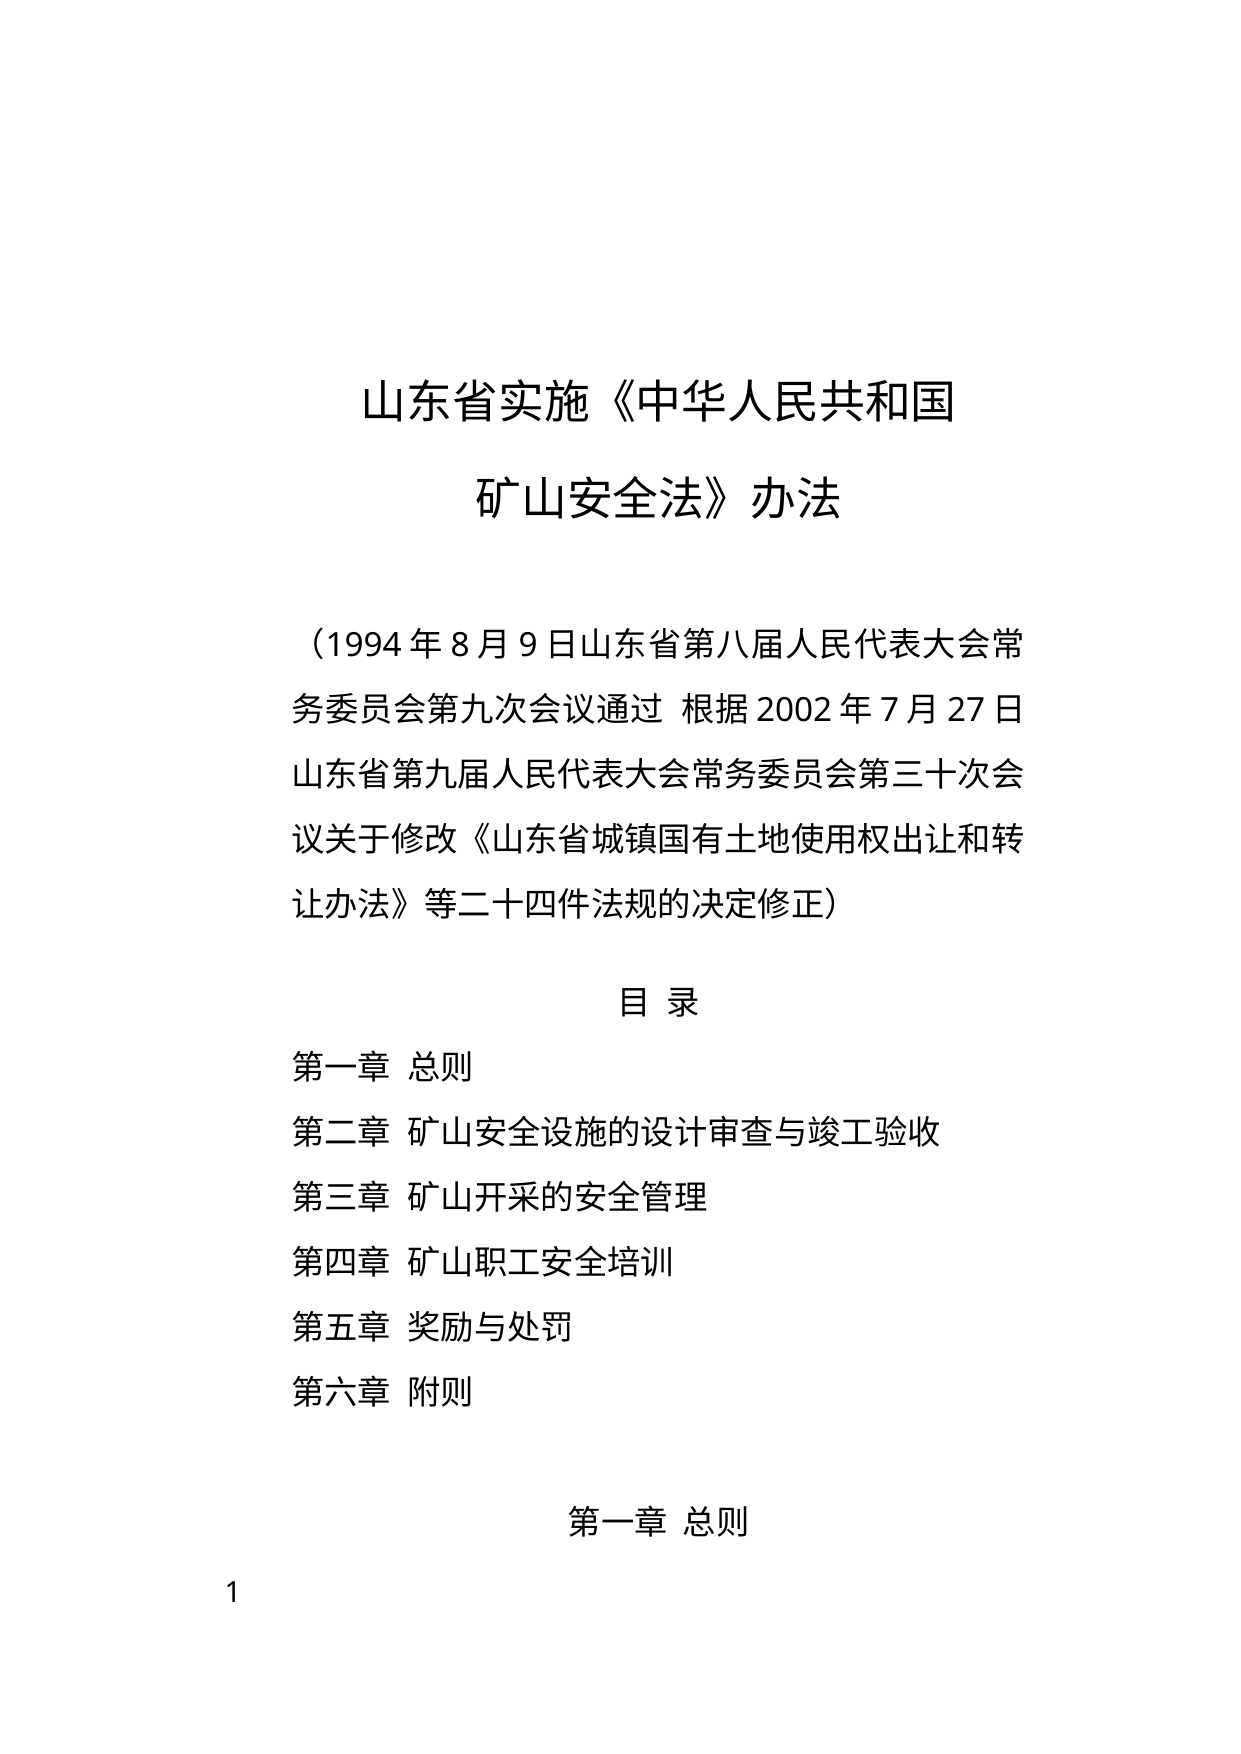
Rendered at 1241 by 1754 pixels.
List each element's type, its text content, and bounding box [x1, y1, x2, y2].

list 矿山开采的安全管理 [224, 1162, 1093, 1227]
text 山东省实施《中华人民共和国 [224, 349, 1093, 447]
list 附则 [224, 1357, 1093, 1422]
list 矿山安全设施的设计审查与竣工验收 [224, 1097, 1093, 1162]
text 目 录 [224, 967, 1093, 1032]
list 总则 [224, 1032, 1093, 1097]
list 矿山职工安全培训 [224, 1227, 1093, 1292]
list 第一章 总则 [224, 1487, 1093, 1552]
list 奖励与处罚 [224, 1292, 1093, 1357]
text 矿山安全法》办法 [224, 447, 1093, 544]
text （1994年8月9日山东省第八届人民代表大会常务委员会第九次会议通过 根据2002年7月27日山东省第九届人民代表大会常务委员会第三十次会议关于修改《山东省城镇国有土地使用权出让和转让办法》等二十四件法规的决定修正） [291, 609, 1026, 934]
